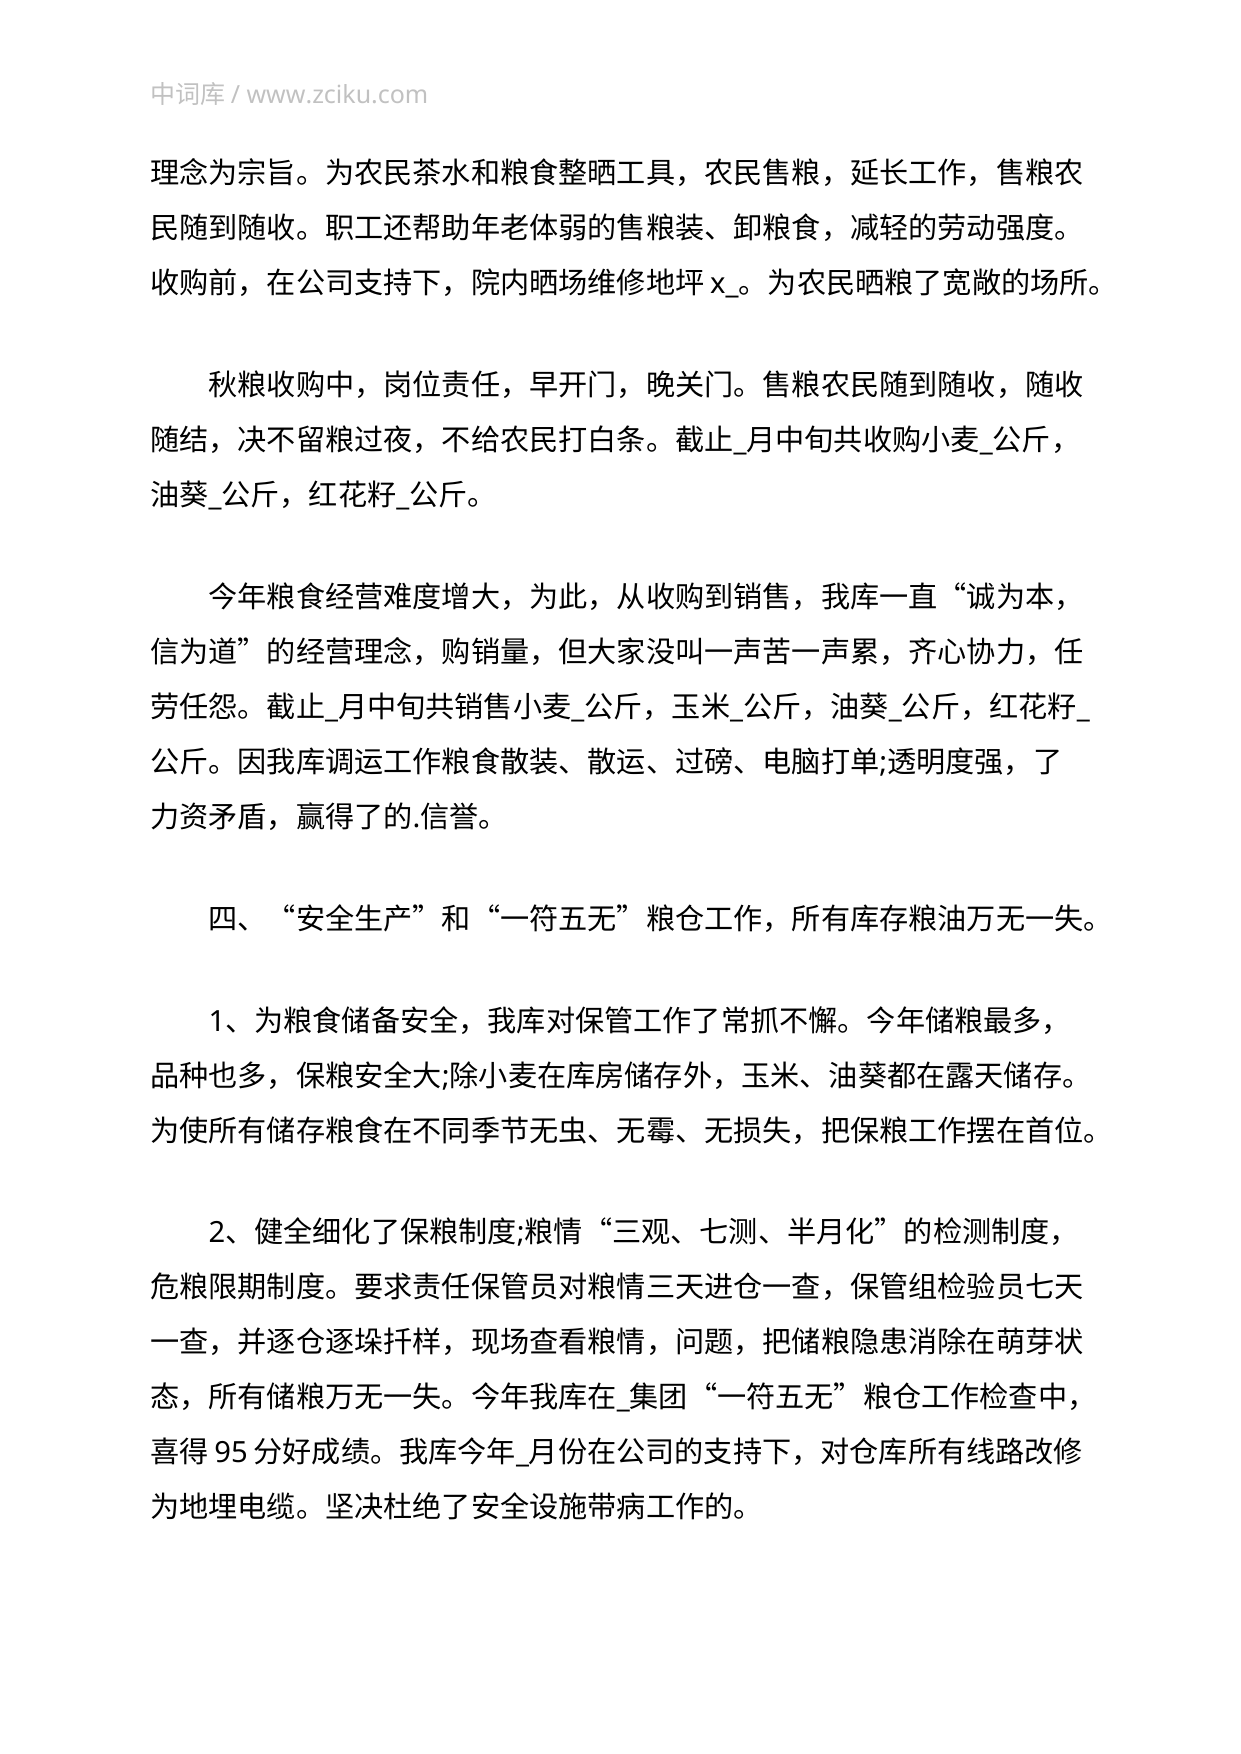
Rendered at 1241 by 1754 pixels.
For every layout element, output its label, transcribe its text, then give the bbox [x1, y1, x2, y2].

text 2、健全细化了保粮制度;粮情“三观、七测、半月化”的检测制度，危粮限期制度。要求责任保管员对粮情三天进仓一查，保管组检验员七天一查，并逐仓逐垛扦样，现场查看粮情，问题，把储粮隐患消除在萌芽状态，所有储粮万无一失。今年我库在_集团“一符五无”粮仓工作检查中，喜得95分好成绩。我库今年_月份在公司的支持下，对仓库所有线路改修为地埋电缆。坚决杜绝了安全设施带病工作的。 [150, 1209, 1090, 1526]
text 秋粮收购中，岗位责任，早开门，晚关门。售粮农民随到随收，随收随结，决不留粮过夜，不给农民打白条。截止_月中旬共收购小麦_公斤，油葵_公斤，红花籽_公斤。 [150, 362, 1090, 514]
text 1、为粮食储备安全，我库对保管工作了常抓不懈。今年储粮最多，品种也多，保粮安全大;除小麦在库房储存外，玉米、油葵都在露天储存。为使所有储存粮食在不同季节无虫、无霉、无损失，把保粮工作摆在首位。 [150, 997, 1090, 1149]
text 今年粮食经营难度增大，为此，从收购到销售，我库一直“诚为本，信为道”的经营理念，购销量，但大家没叫一声苦一声累，齐心协力，任劳任怨。截止_月中旬共销售小麦_公斤，玉米_公斤，油葵_公斤，红花籽_公斤。因我库调运工作粮食散装、散运、过磅、电脑打单;透明度强，了力资矛盾，赢得了的.信誉。 [150, 574, 1090, 836]
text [150, 150, 1090, 302]
text 四、“安全生产”和“一符五无”粮仓工作，所有库存粮油万无一失。 [150, 895, 1090, 938]
